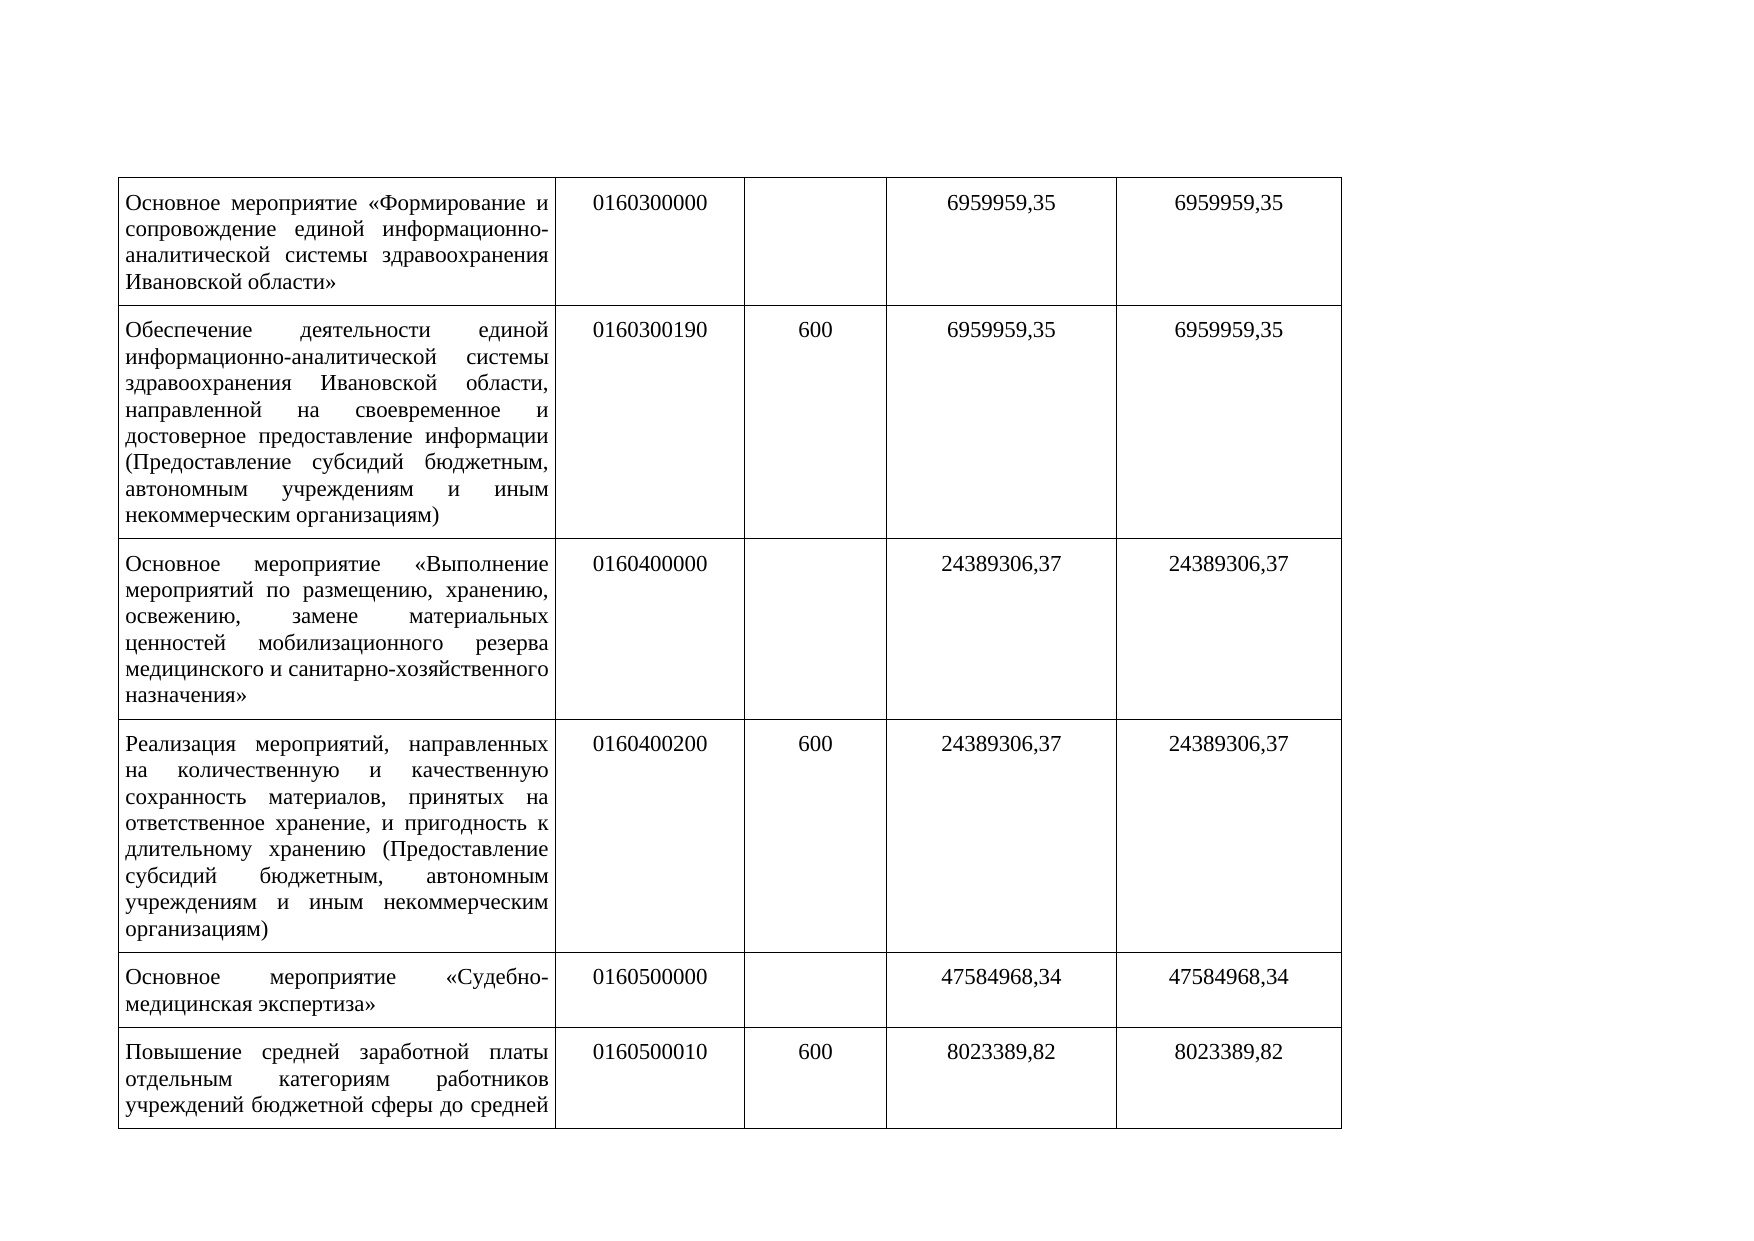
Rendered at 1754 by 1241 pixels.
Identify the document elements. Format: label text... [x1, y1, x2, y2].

table_cell Основное мероприятие «Выполнение мероприятий по размещению, хранению, освежению, замене материальных ценностей мобилизационного резерва медицинского и санитарно-хозяйственного назначения» [119, 539, 555, 718]
table_cell 47584968,34 [1117, 953, 1341, 1027]
table_cell 24389306,37 [887, 720, 1116, 952]
table_cell 6959959,35 [1117, 306, 1341, 538]
table_cell 6959959,35 [1117, 178, 1341, 305]
table_cell 600 [745, 1028, 886, 1128]
table_cell 47584968,34 [887, 953, 1116, 1027]
table_cell 24389306,37 [1117, 720, 1341, 952]
table_cell 24389306,37 [1117, 539, 1341, 718]
table_cell Обеспечение деятельности единой информационно-аналитической системы здравоохранения Ивановской области, направленной на своевременное и достоверное предоставление информации (Предоставление субсидий бюджетным, автономным учреждениям и иным некоммерческим организациям) [119, 306, 555, 538]
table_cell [119, 1028, 555, 1128]
table_cell Реализация мероприятий, направленных на количественную и качественную сохранность материалов, принятых на ответственное хранение, и пригодность к длительному хранению (Предоставление субсидий бюджетным, автономным учреждениям и иным некоммерческим организациям) [119, 720, 555, 952]
table_cell 0160400000 [556, 539, 744, 718]
table_cell 8023389,82 [887, 1028, 1116, 1128]
table_cell [745, 178, 886, 305]
table_cell 600 [745, 720, 886, 952]
table_cell 0160500010 [556, 1028, 744, 1128]
table_cell Основное мероприятие «Судебно-медицинская экспертиза» [119, 953, 555, 1027]
table_cell 8023389,82 [1117, 1028, 1341, 1128]
table_cell 6959959,35 [887, 306, 1116, 538]
table_cell 0160500000 [556, 953, 744, 1027]
table_cell [745, 953, 886, 1027]
table_cell Основное мероприятие «Формирование и сопровождение единой информационно-аналитической системы здравоохранения Ивановской области» [119, 178, 555, 305]
table_cell 0160400200 [556, 720, 744, 952]
table_cell 24389306,37 [887, 539, 1116, 718]
table_cell 0160300190 [556, 306, 744, 538]
table_cell 0160300000 [556, 178, 744, 305]
table_cell [745, 539, 886, 718]
table_cell 600 [745, 306, 886, 538]
table_cell 6959959,35 [887, 178, 1116, 305]
